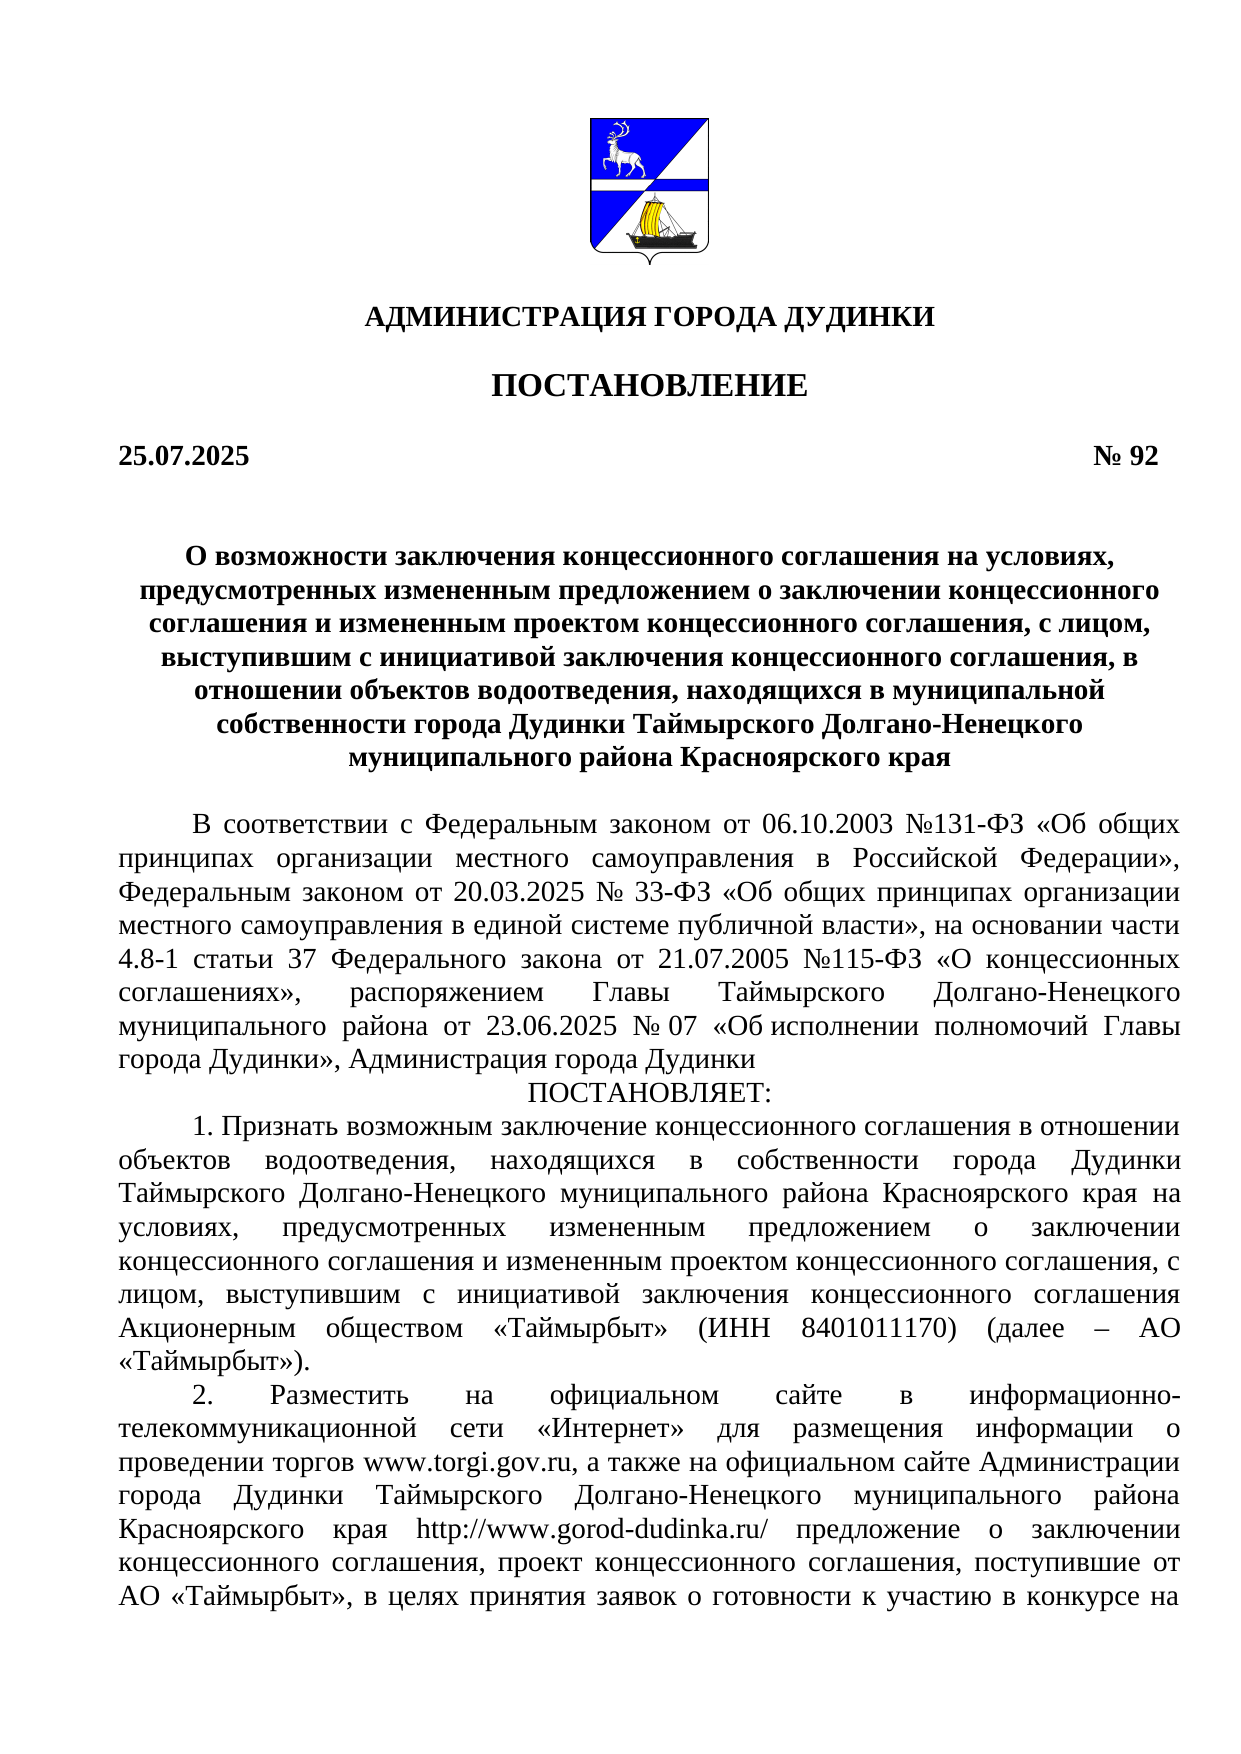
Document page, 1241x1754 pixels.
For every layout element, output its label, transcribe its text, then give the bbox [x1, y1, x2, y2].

text ПОСТАНОВЛЕНИЕ [118, 366, 1181, 404]
table_header № 92 [638, 438, 1170, 471]
text В соответствии с Федеральным законом от 06.10.2003 №131-ФЗ «Об общих принципах организации местного самоуправления в Российской Федерации», Федеральным законом от 20.03.2025 № 33-ФЗ «Об общих принципах организации местного самоуправления в единой системе публичной власти», на основании части 4.8-1 статьи 37 Федерального закона от 21.07.2005 №115-ФЗ «О концессионных соглашениях», распоряжением Главы Таймырского Долгано-Ненецкого муниципального района от 23.06.2025 № 07 «Об исполнении полномочий Главы города Дудинки», Администрация города Дудинки [118, 807, 1181, 1075]
text 1. Признать возможным заключение концессионного соглашения в отношении объектов водоотведения, находящихся в собственности города Дудинки Таймырского Долгано-Ненецкого муниципального района Красноярского края на условиях, предусмотренных измененным предложением о заключении концессионного соглашения и измененным проектом концессионного соглашения, с лицом, выступившим с инициативой заключения концессионного соглашения Акционерным обществом «Таймырбыт» (ИНН 8401011170) (далее – АО «Таймырбыт»). [118, 1108, 1181, 1377]
picture [590, 118, 709, 265]
text ПОСТАНОВЛЯЕТ: [118, 1075, 1181, 1108]
table_header 25.07.2025 [107, 438, 638, 471]
text АДМИНИСТРАЦИЯ ГОРОДА ДУДИНКИ [118, 299, 1181, 332]
text О возможности заключения концессионного соглашения на условиях, предусмотренных измененным предложением о заключении концессионного соглашения и измененным проектом концессионного соглашения, с лицом, выступившим с инициативой заключения концессионного соглашения, в отношении объектов водоотведения, находящихся в муниципальной собственности города Дудинки Таймырского Долгано-Ненецкого муниципального района Красноярского края [118, 538, 1181, 773]
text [118, 1377, 1181, 1612]
